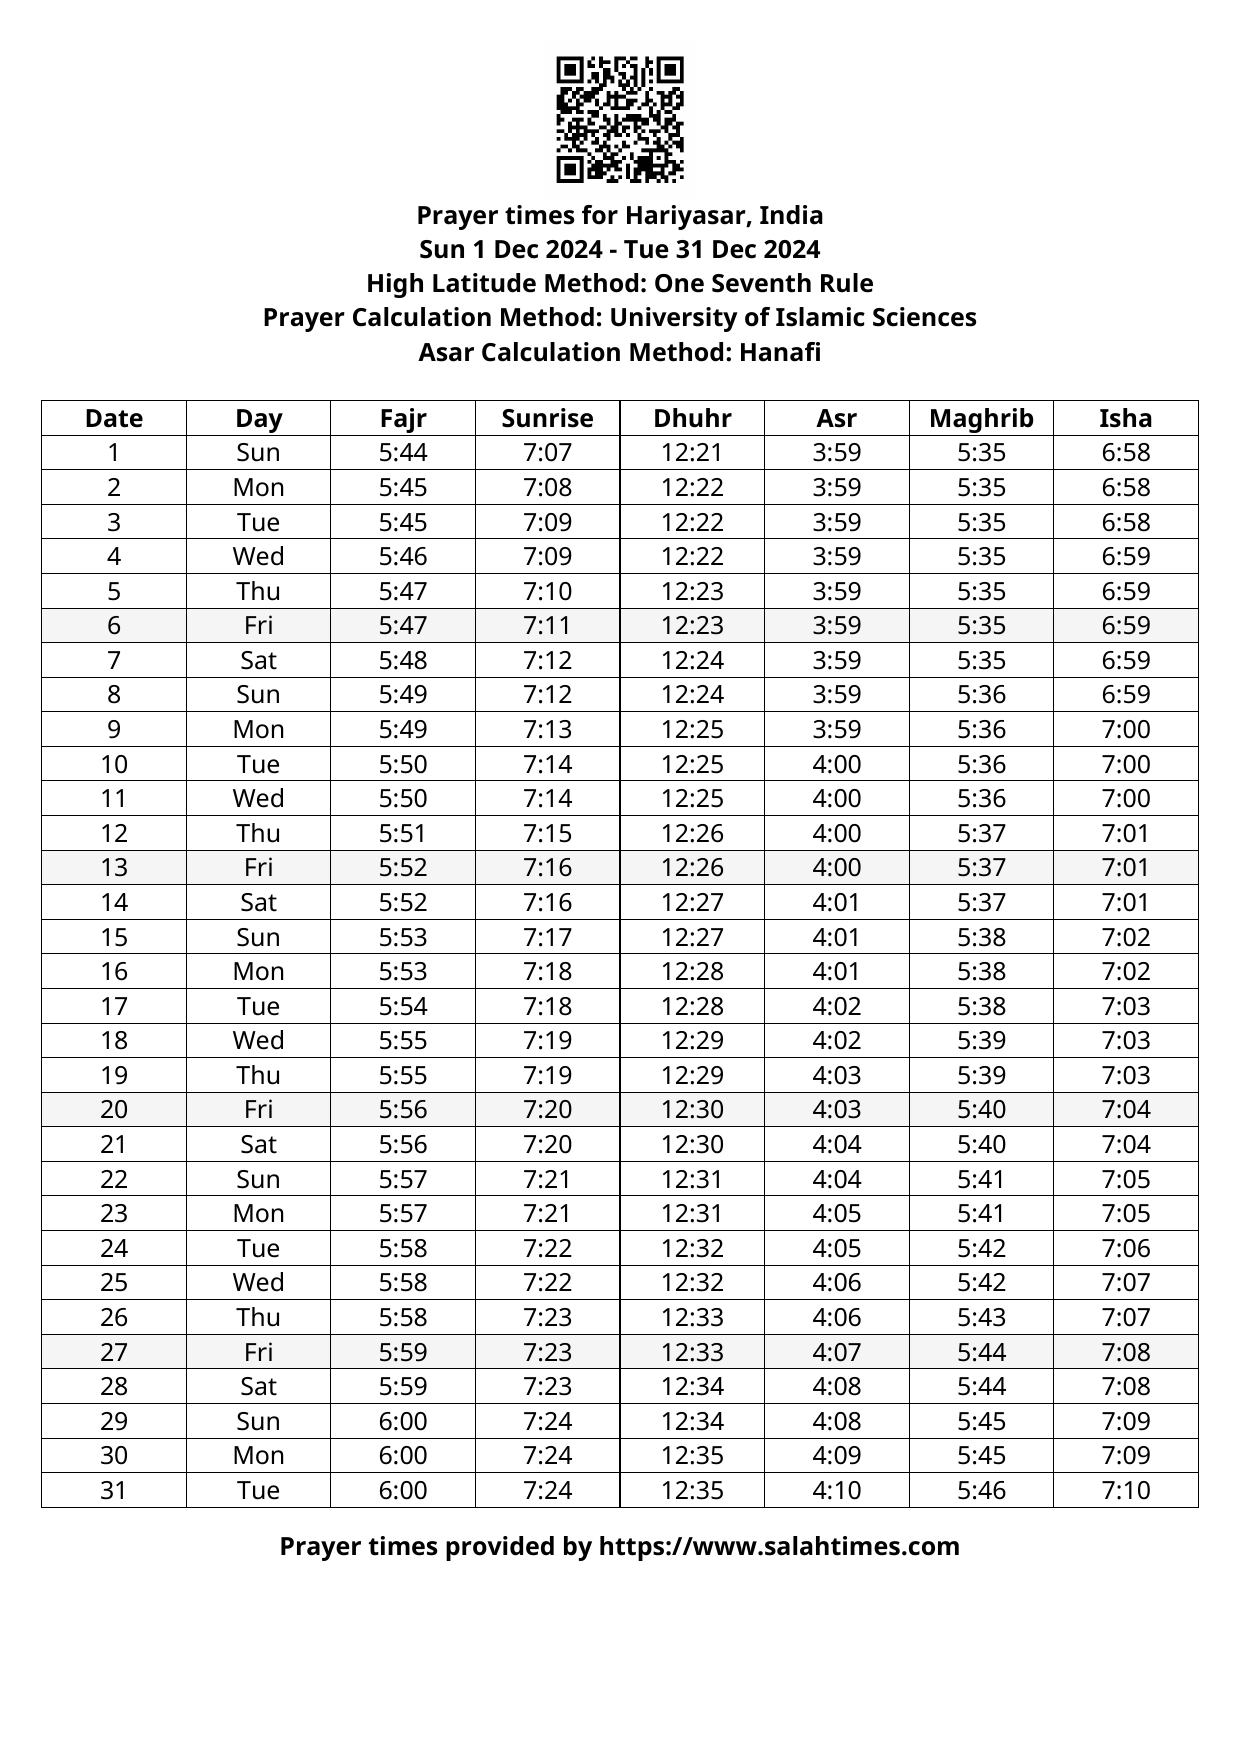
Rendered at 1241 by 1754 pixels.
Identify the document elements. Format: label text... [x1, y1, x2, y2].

table_cell 12:34 [621, 1369, 764, 1403]
table_cell 7:05 [1054, 1196, 1198, 1230]
table_cell Fri [187, 1335, 330, 1368]
table_cell Thu [187, 574, 330, 607]
table_cell 5:36 [910, 747, 1053, 780]
table_cell 7:08 [1054, 1369, 1198, 1403]
table_cell 6:59 [1054, 609, 1198, 642]
table_cell 5:36 [910, 712, 1053, 746]
table_cell 4:02 [765, 1024, 909, 1057]
table_cell 15 [42, 920, 186, 953]
text Prayer Calculation Method: University of Islamic Sciences [42, 300, 1198, 334]
table_cell Wed [187, 539, 330, 573]
table_cell 4:00 [765, 747, 909, 780]
table_cell 7:09 [476, 539, 619, 573]
table_cell 11 [42, 781, 186, 815]
table_cell 27 [42, 1335, 186, 1368]
table_cell 4:00 [765, 816, 909, 849]
table_cell 3:59 [765, 505, 909, 538]
table_cell Tue [187, 1231, 330, 1264]
table_cell 16 [42, 954, 186, 988]
table_cell 7:24 [476, 1404, 619, 1437]
table_cell 4:08 [765, 1369, 909, 1403]
table_cell 7:07 [1054, 1300, 1198, 1334]
table_cell Mon [187, 712, 330, 746]
table_cell 12:30 [621, 1127, 764, 1161]
table_cell 12:24 [621, 643, 764, 677]
table_cell 22 [42, 1162, 186, 1195]
table_cell 18 [42, 1024, 186, 1057]
table_cell 3:59 [765, 470, 909, 504]
table_cell 5:38 [910, 954, 1053, 988]
table_cell 3:59 [765, 574, 909, 607]
table_cell 12:31 [621, 1196, 764, 1230]
table_cell 7:19 [476, 1058, 619, 1092]
table_cell Tue [187, 1473, 330, 1507]
table_cell 4:10 [765, 1473, 909, 1507]
table_cell 5:43 [910, 1300, 1053, 1334]
table_cell 6:00 [331, 1404, 475, 1437]
table_cell 7:01 [1054, 885, 1198, 919]
table_cell 12:33 [621, 1335, 764, 1368]
table_cell 28 [42, 1369, 186, 1403]
table_cell 6:59 [1054, 539, 1198, 573]
table_cell Sun [187, 1404, 330, 1437]
table_cell 5:38 [910, 989, 1053, 1022]
table_cell 5:44 [910, 1335, 1053, 1368]
table_cell 5:41 [910, 1196, 1053, 1230]
table_cell 26 [42, 1300, 186, 1334]
table_cell 12:30 [621, 1093, 764, 1126]
table_cell 7:00 [1054, 747, 1198, 780]
table_cell 14 [42, 885, 186, 919]
table_cell Mon [187, 1196, 330, 1230]
table_cell 4:01 [765, 885, 909, 919]
table_cell 4:05 [765, 1231, 909, 1264]
table_cell 4:02 [765, 989, 909, 1022]
table_cell 5:38 [910, 920, 1053, 953]
table_cell 4:09 [765, 1439, 909, 1472]
table_cell 4:03 [765, 1058, 909, 1092]
table_cell 12:25 [621, 781, 764, 815]
table_cell 25 [42, 1266, 186, 1299]
table_cell 4:06 [765, 1266, 909, 1299]
table_cell 7:16 [476, 885, 619, 919]
table_cell Sun [187, 920, 330, 953]
table_cell 4:03 [765, 1093, 909, 1126]
table_header Maghrib [910, 401, 1053, 434]
table_cell 7:12 [476, 678, 619, 711]
table_cell 6:59 [1054, 574, 1198, 607]
table_cell 12:27 [621, 920, 764, 953]
table_cell 7:09 [476, 505, 619, 538]
table_cell 5:45 [331, 470, 475, 504]
table_cell 7:03 [1054, 989, 1198, 1022]
table_cell 5:45 [910, 1404, 1053, 1437]
table_cell Wed [187, 1024, 330, 1057]
table_cell Sat [187, 1127, 330, 1161]
table_cell 7:21 [476, 1196, 619, 1230]
table_cell Wed [187, 781, 330, 815]
table_cell 4 [42, 539, 186, 573]
table_cell 12:22 [621, 505, 764, 538]
table_cell 5:56 [331, 1127, 475, 1161]
table_cell 30 [42, 1439, 186, 1472]
text Sun 1 Dec 2024 - Tue 31 Dec 2024 [42, 232, 1198, 266]
table_cell 7:08 [476, 470, 619, 504]
table_cell 7:06 [1054, 1231, 1198, 1264]
table_cell 5:47 [331, 574, 475, 607]
table_cell 7:04 [1054, 1093, 1198, 1126]
table_cell 5:35 [910, 539, 1053, 573]
table_cell Fri [187, 851, 330, 884]
table_cell 6:00 [331, 1439, 475, 1472]
table_cell 4:07 [765, 1335, 909, 1368]
table_cell 7:01 [1054, 851, 1198, 884]
table_cell 6 [42, 609, 186, 642]
table_cell 23 [42, 1196, 186, 1230]
table_cell 7:07 [476, 436, 619, 469]
table_cell 5:53 [331, 920, 475, 953]
table_cell 7:19 [476, 1024, 619, 1057]
table_cell 5:48 [331, 643, 475, 677]
table_cell 13 [42, 851, 186, 884]
table_cell 17 [42, 989, 186, 1022]
table_cell 7:16 [476, 851, 619, 884]
table_cell 5:51 [331, 816, 475, 849]
table_cell 5:59 [331, 1369, 475, 1403]
table_cell 6:59 [1054, 643, 1198, 677]
table_cell 7:14 [476, 747, 619, 780]
table_cell 6:00 [331, 1473, 475, 1507]
table_cell 5:55 [331, 1058, 475, 1092]
table_cell 12:34 [621, 1404, 764, 1437]
text Asar Calculation Method: Hanafi [42, 334, 1198, 368]
table_cell 5:50 [331, 781, 475, 815]
table_cell 7:04 [1054, 1127, 1198, 1161]
table_cell 6:58 [1054, 436, 1198, 469]
table_cell 5:42 [910, 1266, 1053, 1299]
table_cell 5:49 [331, 678, 475, 711]
table_cell Sun [187, 678, 330, 711]
table_cell 5:45 [910, 1439, 1053, 1472]
table_header Date [42, 401, 186, 434]
table_header Isha [1054, 401, 1198, 434]
text Prayer times provided by https://www.salahtimes.com [42, 1528, 1198, 1563]
table_cell 5:46 [331, 539, 475, 573]
table_cell 3:59 [765, 712, 909, 746]
table_cell Mon [187, 954, 330, 988]
table_cell 5:37 [910, 816, 1053, 849]
table_cell 5:35 [910, 574, 1053, 607]
table_cell 5:44 [331, 436, 475, 469]
table_cell 12:21 [621, 436, 764, 469]
table_cell 7:10 [476, 574, 619, 607]
table_cell 7:11 [476, 609, 619, 642]
table_cell 5:44 [910, 1369, 1053, 1403]
table_cell 12:29 [621, 1024, 764, 1057]
table_cell 5:40 [910, 1093, 1053, 1126]
table_cell 7:20 [476, 1093, 619, 1126]
table_cell 5:37 [910, 885, 1053, 919]
table_cell 4:08 [765, 1404, 909, 1437]
table_cell 6:59 [1054, 678, 1198, 711]
table_cell 12:23 [621, 574, 764, 607]
table_header Fajr [331, 401, 475, 434]
table_cell 2 [42, 470, 186, 504]
table_cell 4:01 [765, 954, 909, 988]
table_cell Tue [187, 989, 330, 1022]
table_cell Tue [187, 747, 330, 780]
table_cell 5:35 [910, 643, 1053, 677]
table_cell 7:00 [1054, 712, 1198, 746]
table_cell 7:09 [1054, 1404, 1198, 1437]
table_cell 12:28 [621, 954, 764, 988]
table_cell Sun [187, 1162, 330, 1195]
table_cell 6:58 [1054, 505, 1198, 538]
table_cell 12 [42, 816, 186, 849]
table_cell 5:58 [331, 1266, 475, 1299]
table_cell 5:37 [910, 851, 1053, 884]
table_cell 7:02 [1054, 954, 1198, 988]
table_cell 7:15 [476, 816, 619, 849]
table_cell 12:23 [621, 609, 764, 642]
table_cell 7:05 [1054, 1162, 1198, 1195]
table_cell 5:35 [910, 505, 1053, 538]
table_cell 12:35 [621, 1473, 764, 1507]
table_cell Thu [187, 816, 330, 849]
table_cell 4:05 [765, 1196, 909, 1230]
table_cell 4:01 [765, 920, 909, 953]
table_cell 7:03 [1054, 1024, 1198, 1057]
table_cell 7:21 [476, 1162, 619, 1195]
table_cell Sat [187, 885, 330, 919]
table_cell 12:22 [621, 470, 764, 504]
table_cell 5:42 [910, 1231, 1053, 1264]
table_header Sunrise [476, 401, 619, 434]
table_cell Fri [187, 609, 330, 642]
table_cell 12:28 [621, 989, 764, 1022]
table_cell 12:27 [621, 885, 764, 919]
table_cell 12:29 [621, 1058, 764, 1092]
table_cell Sat [187, 1369, 330, 1403]
table_cell Sat [187, 643, 330, 677]
table_cell 5:39 [910, 1058, 1053, 1092]
table_cell 7:14 [476, 781, 619, 815]
table_cell 7:00 [1054, 781, 1198, 815]
table_cell 7:24 [476, 1473, 619, 1507]
table_cell 5:39 [910, 1024, 1053, 1057]
table_cell 21 [42, 1127, 186, 1161]
table_cell 4:04 [765, 1162, 909, 1195]
table_cell 12:24 [621, 678, 764, 711]
table_cell 5:35 [910, 470, 1053, 504]
table_cell 8 [42, 678, 186, 711]
picture [542, 41, 699, 198]
table_cell 7:24 [476, 1439, 619, 1472]
table_cell 9 [42, 712, 186, 746]
table_cell 5:57 [331, 1196, 475, 1230]
table_cell 5:58 [331, 1231, 475, 1264]
table_cell 5:36 [910, 781, 1053, 815]
table_cell 5:58 [331, 1300, 475, 1334]
table_cell 3:59 [765, 609, 909, 642]
table_cell 5:41 [910, 1162, 1053, 1195]
table_cell 7:23 [476, 1369, 619, 1403]
table_cell 7:23 [476, 1335, 619, 1368]
table_cell 4:04 [765, 1127, 909, 1161]
table_cell 12:25 [621, 712, 764, 746]
table_cell 12:26 [621, 851, 764, 884]
table_cell 5:49 [331, 712, 475, 746]
table_header Day [187, 401, 330, 434]
text High Latitude Method: One Seventh Rule [42, 266, 1198, 300]
table_cell 7:17 [476, 920, 619, 953]
table_cell 12:32 [621, 1266, 764, 1299]
table_cell 7:09 [1054, 1439, 1198, 1472]
table_cell 5:54 [331, 989, 475, 1022]
table_cell 5:50 [331, 747, 475, 780]
table_cell 31 [42, 1473, 186, 1507]
table_cell 19 [42, 1058, 186, 1092]
table_cell 5:35 [910, 436, 1053, 469]
table_cell Thu [187, 1300, 330, 1334]
table_cell 7:18 [476, 989, 619, 1022]
table_header Dhuhr [621, 401, 764, 434]
table_cell 5:57 [331, 1162, 475, 1195]
table_cell 5:55 [331, 1024, 475, 1057]
table_cell 4:00 [765, 781, 909, 815]
table_cell 1 [42, 436, 186, 469]
table_cell 5:40 [910, 1127, 1053, 1161]
table_cell 10 [42, 747, 186, 780]
table_header Asr [765, 401, 909, 434]
table_cell 5:36 [910, 678, 1053, 711]
table_cell 3:59 [765, 539, 909, 573]
table_cell 12:32 [621, 1231, 764, 1264]
table_cell 4:00 [765, 851, 909, 884]
table_cell 3:59 [765, 643, 909, 677]
table_cell 7:07 [1054, 1266, 1198, 1299]
table_cell 4:06 [765, 1300, 909, 1334]
table_cell 7:22 [476, 1266, 619, 1299]
table_cell 7:03 [1054, 1058, 1198, 1092]
table_cell 6:58 [1054, 470, 1198, 504]
table_cell 5:46 [910, 1473, 1053, 1507]
table_cell Thu [187, 1058, 330, 1092]
table_cell 29 [42, 1404, 186, 1437]
table_cell 12:31 [621, 1162, 764, 1195]
table_cell 5:53 [331, 954, 475, 988]
text Prayer times for Hariyasar, India [42, 198, 1198, 232]
table_cell 12:35 [621, 1439, 764, 1472]
table_cell Mon [187, 1439, 330, 1472]
table_cell Sun [187, 436, 330, 469]
table_cell 12:25 [621, 747, 764, 780]
table_cell 7:23 [476, 1300, 619, 1334]
table_cell Mon [187, 470, 330, 504]
table_cell 5 [42, 574, 186, 607]
table_cell 7:10 [1054, 1473, 1198, 1507]
table_cell 5:59 [331, 1335, 475, 1368]
table_cell 3:59 [765, 678, 909, 711]
table_cell 7:08 [1054, 1335, 1198, 1368]
table_cell 20 [42, 1093, 186, 1126]
table_cell 3:59 [765, 436, 909, 469]
table_cell 12:26 [621, 816, 764, 849]
table_cell 5:56 [331, 1093, 475, 1126]
table_cell 7:01 [1054, 816, 1198, 849]
table_cell 7:20 [476, 1127, 619, 1161]
table_cell 5:45 [331, 505, 475, 538]
table_cell Fri [187, 1093, 330, 1126]
table_cell 7 [42, 643, 186, 677]
table_cell 7:22 [476, 1231, 619, 1264]
table_cell 7:18 [476, 954, 619, 988]
table_cell 12:33 [621, 1300, 764, 1334]
table_cell 5:35 [910, 609, 1053, 642]
table_cell 3 [42, 505, 186, 538]
table_cell 7:02 [1054, 920, 1198, 953]
table_cell 5:52 [331, 885, 475, 919]
table_cell 5:47 [331, 609, 475, 642]
table_cell 7:12 [476, 643, 619, 677]
table_cell Wed [187, 1266, 330, 1299]
table_cell 5:52 [331, 851, 475, 884]
table_cell 12:22 [621, 539, 764, 573]
table_cell 24 [42, 1231, 186, 1264]
table_cell 7:13 [476, 712, 619, 746]
table_cell Tue [187, 505, 330, 538]
